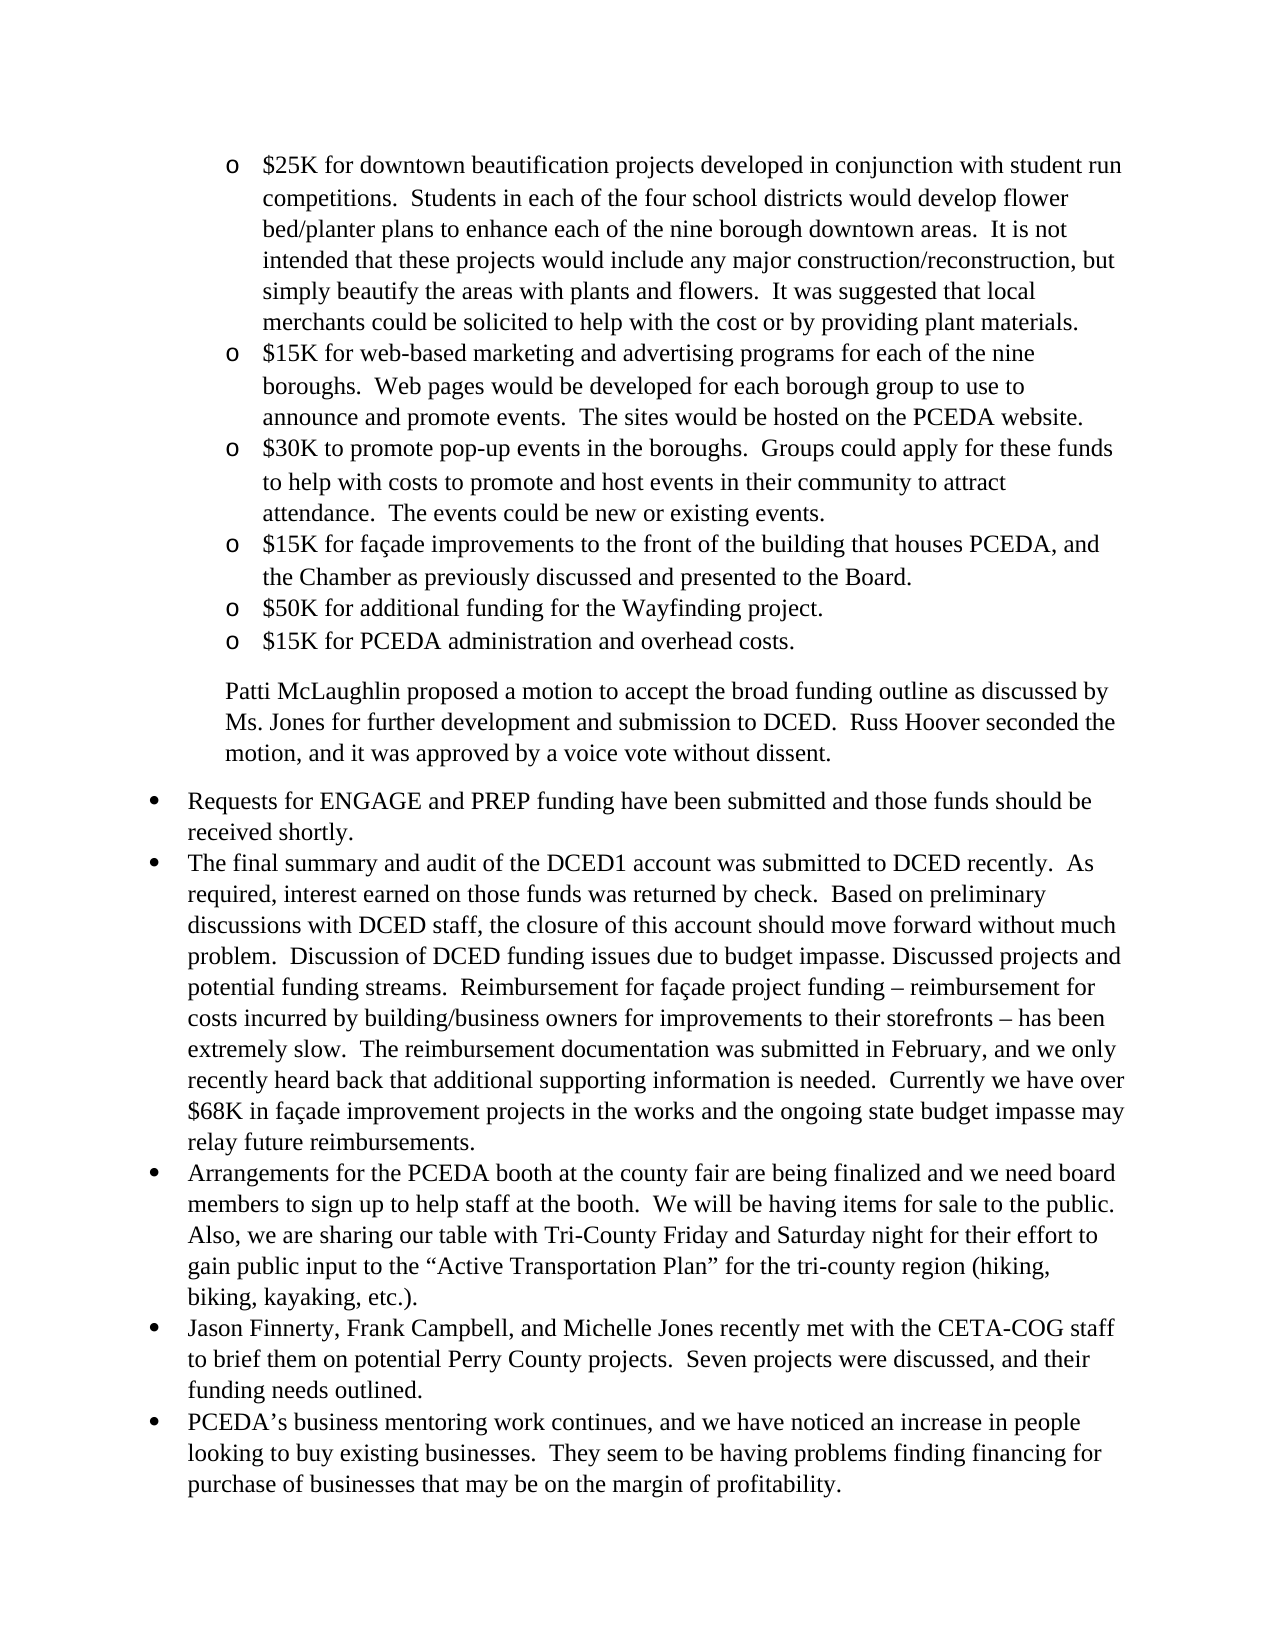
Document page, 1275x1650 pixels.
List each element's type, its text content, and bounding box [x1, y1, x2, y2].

list $50K for additional funding for the Wayfinding project. [225, 593, 1125, 624]
list $25K for downtown beautification projects developed in conjunction with student run competitions. Students in each of the four school districts would develop flower bed/planter plans to enhance each of the nine borough downtown areas. It is not intended that these projects would include any major construction/reconstruction, but simply beautify the areas with plants and flowers. It was suggested that local merchants could be solicited to help with the cost or by providing plant materials. [225, 150, 1125, 336]
list $30K to promote pop-up events in the boroughs. Groups could apply for these funds to help with costs to promote and host events in their community to attract attendance. The events could be new or existing events. [225, 433, 1125, 526]
list $15K for PCEDA administration and overhead costs. [225, 626, 1125, 657]
list Requests for ENGAGE and PREP funding have been submitted and those funds should be received shortly. [150, 786, 1125, 846]
text Patti McLaughlin proposed a motion to accept the broad funding outline as discussed by Ms. Jones for further development and submission to DCED. Russ Hoover seconded the motion, and it was approved by a voice vote without dissent. [225, 676, 1125, 767]
list Jason Finnerty, Frank Campbell, and Michelle Jones recently met with the CETA-COG staff to brief them on potential Perry County projects. Seven projects were discussed, and their funding needs outlined. [150, 1313, 1125, 1404]
list $15K for web-based marketing and advertising programs for each of the nine boroughs. Web pages would be developed for each borough group to use to announce and promote events. The sites would be hosted on the PCEDA website. [225, 338, 1125, 431]
list PCEDA’s business mentoring work continues, and we have noticed an increase in people looking to buy existing businesses. They seem to be having problems finding financing for purchase of businesses that may be on the margin of profitability. [150, 1407, 1125, 1497]
list Arrangements for the PCEDA booth at the county fair are being finalized and we need board members to sign up to help staff at the booth. We will be having items for sale to the public. Also, we are sharing our table with Tri-County Friday and Saturday night for their effort to gain public input to the “Active Transportation Plan” for the tri-county region (hiking, biking, kayaking, etc.). [150, 1158, 1125, 1311]
list The final summary and audit of the DCED1 account was submitted to DCED recently. As required, interest earned on those funds was returned by check. Based on preliminary discussions with DCED staff, the closure of this account should move forward without much problem. Discussion of DCED funding issues due to budget impasse. Discussed projects and potential funding streams. Reimbursement for façade project funding – reimbursement for costs incurred by building/business owners for improvements to their storefronts – has been extremely slow. The reimbursement documentation was submitted in February, and we only recently heard back that additional supporting information is needed. Currently we have over $68K in façade improvement projects in the works and the ongoing state budget impasse may relay future reimbursements. [150, 848, 1125, 1156]
list $15K for façade improvements to the front of the building that houses PCEDA, and the Chamber as previously discussed and presented to the Board. [225, 529, 1125, 591]
